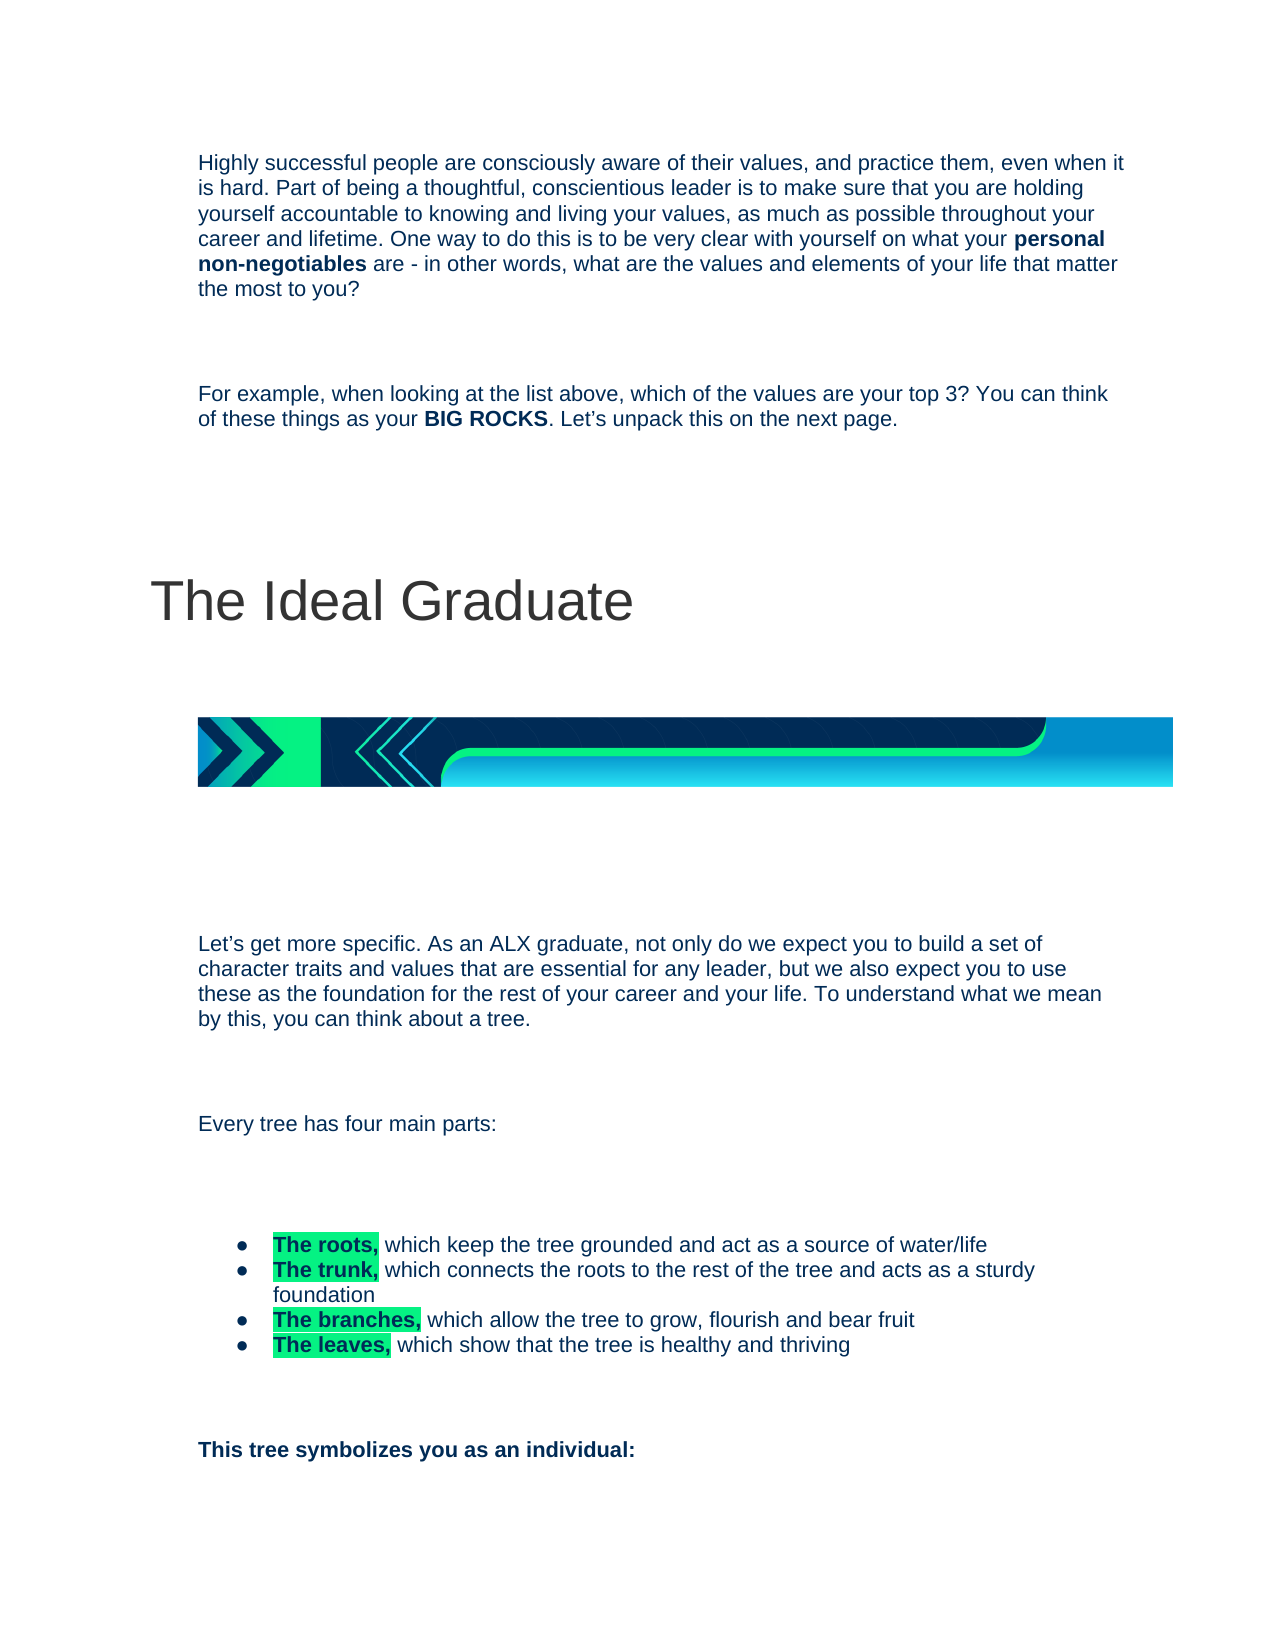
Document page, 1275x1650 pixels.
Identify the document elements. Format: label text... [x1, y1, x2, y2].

list The leaves, which show that the tree is healthy and thriving [235, 1332, 1125, 1358]
list The trunk, which connects the roots to the rest of the tree and acts as a sturdy foundation [235, 1257, 1125, 1307]
text This tree symbolizes you as an individual: [198, 1437, 1125, 1462]
text Let’s get more specific. As an ALX graduate, not only do we expect you to build a set of character traits and values that are essential for any leader, but we also expect you to use these as the foundation for the rest of your career and your life. To understand what we mean by this, you can think about a tree. [198, 866, 1125, 1031]
text Highly successful people are consciously aware of their values, and practice them, even when it is hard. Part of being a thoughtful, conscientious leader is to make sure that you are holding yourself accountable to knowing and living your values, as much as possible throughout your career and lifetime. One way to do this is to be very clear with yourself on what your personal non-negotiables are - in other words, what are the values and elements of your life that matter the most to you? [198, 150, 1125, 301]
text Every tree has four main parts: [198, 1111, 1125, 1136]
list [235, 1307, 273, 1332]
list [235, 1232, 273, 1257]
picture [197, 717, 1173, 787]
text For example, when looking at the list above, which of the values are your top 3? You can think of these things as your BIG ROCKS. Let’s unpack this on the next page. [198, 380, 1125, 431]
subtitle The Ideal Graduate [150, 568, 1125, 632]
list The branches, which allow the tree to grow, flourish and bear fruit [421, 1307, 1125, 1332]
list The roots, which keep the tree grounded and act as a source of water/life [379, 1232, 1125, 1257]
